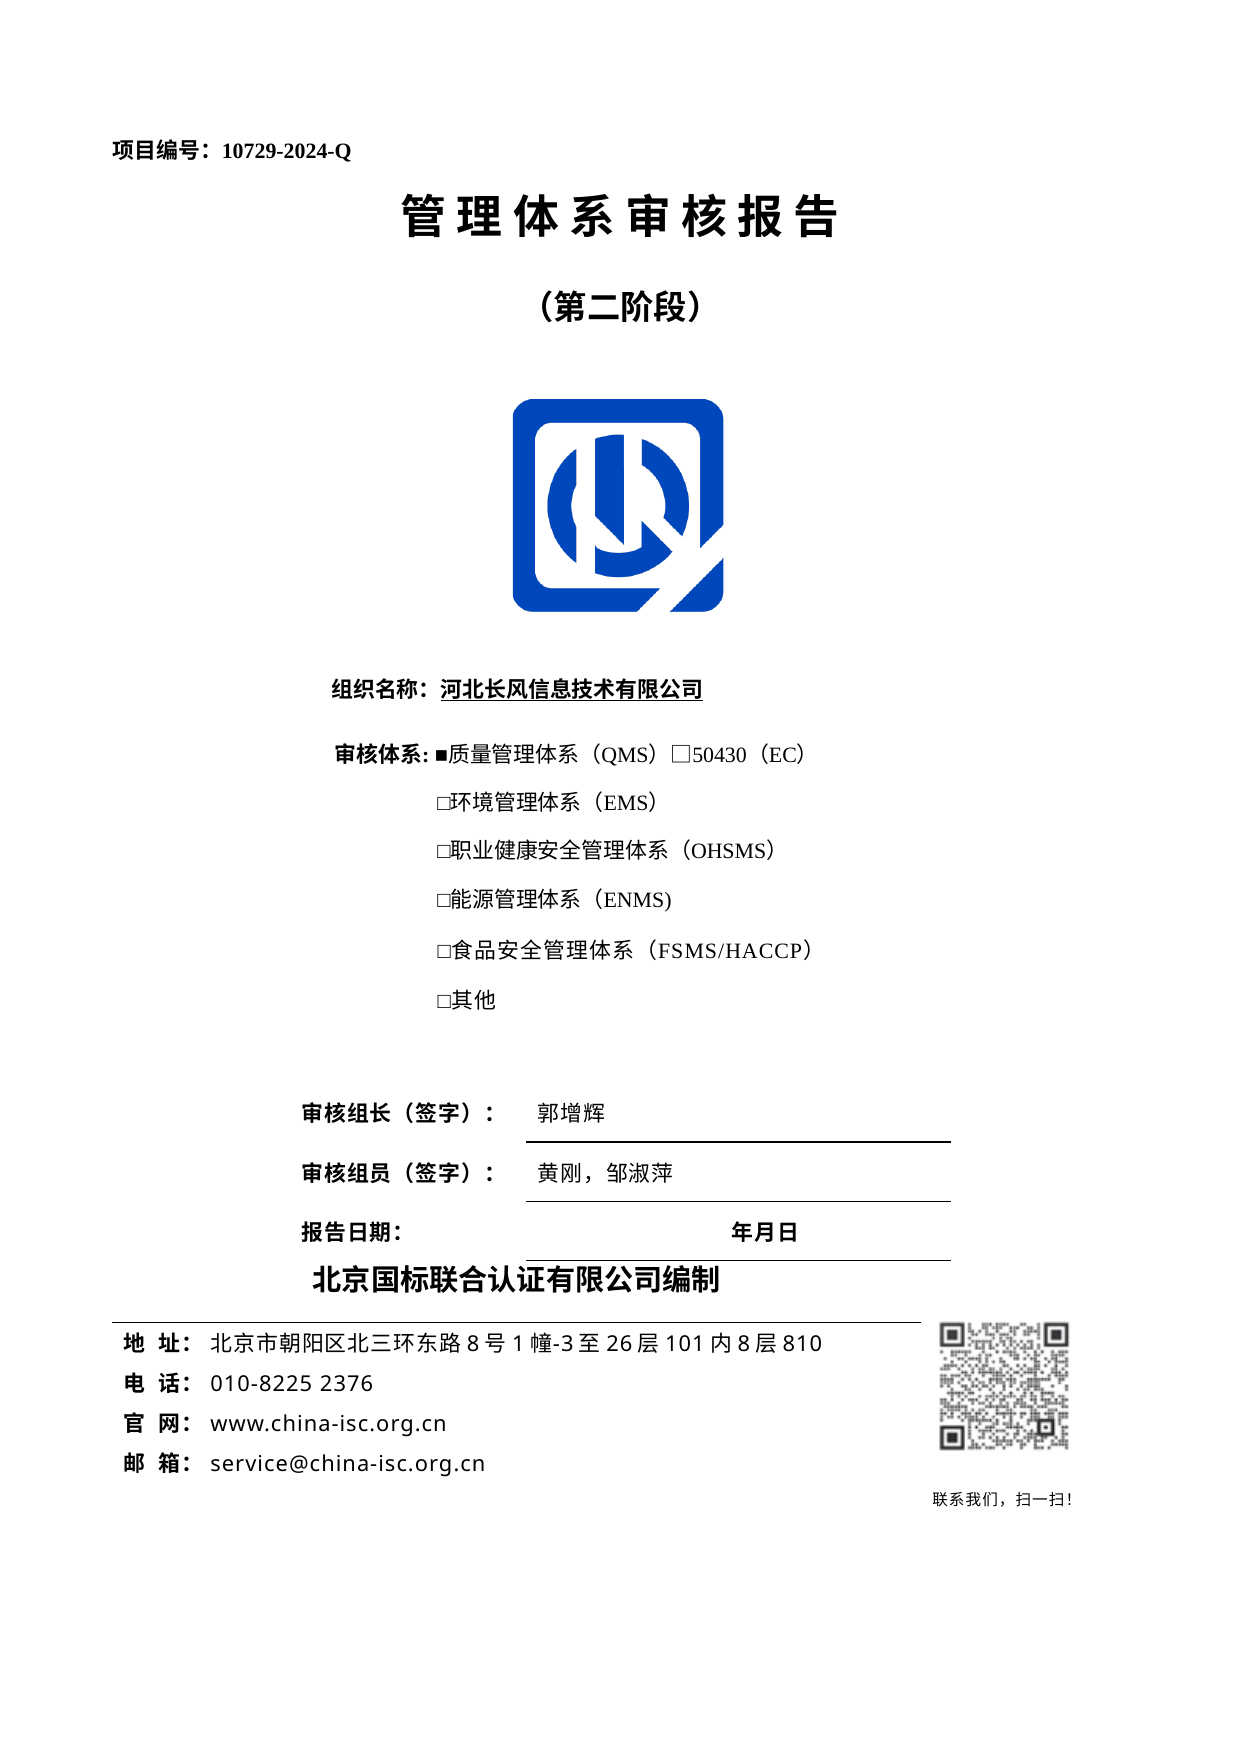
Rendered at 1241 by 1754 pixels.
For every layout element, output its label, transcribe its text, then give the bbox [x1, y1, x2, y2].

picture [512, 399, 724, 612]
text 管理体系审核报告 [112, 165, 1128, 262]
table_cell 年月日 [526, 1202, 951, 1259]
table_cell 审核组员（签字）： [290, 1141, 526, 1201]
table_header 联系我们，扫一扫！ [921, 1245, 1150, 1518]
table_cell 黄刚，邹淑萍 [526, 1143, 951, 1201]
table_header 审核组长（签字）： [290, 1083, 526, 1141]
text 组织名称：河北长风信息技术有限公司 [112, 672, 1128, 704]
text 审核体系: ■质量管理体系（QMS）□50430（EC） [112, 736, 1128, 769]
table_cell 地 址： 北京市朝阳区北三环东路8号1幢-3至26层101内8层810 电 话： 010-8225 2376 官 网： www.china-isc.org.cn 邮 箱： service@china-isc.org.cn [112, 1323, 921, 1518]
text □能源管理体系（ENMS) [112, 881, 1128, 914]
table_header 北京国标联合认证有限公司编制 [112, 1245, 921, 1322]
text （第二阶段） [112, 272, 1128, 337]
picture [932, 1317, 1078, 1460]
text □食品安全管理体系（FSMS/HACCP） [437, 932, 1128, 965]
text □职业健康安全管理体系（OHSMS） [112, 833, 1128, 865]
table_cell 报告日期： [290, 1201, 526, 1259]
text □其他 [437, 983, 1128, 1016]
text 项目编号：10729-2024-Q [112, 132, 1128, 165]
table_header 郭增辉 [526, 1083, 951, 1141]
text □环境管理体系（EMS） [112, 784, 1128, 817]
